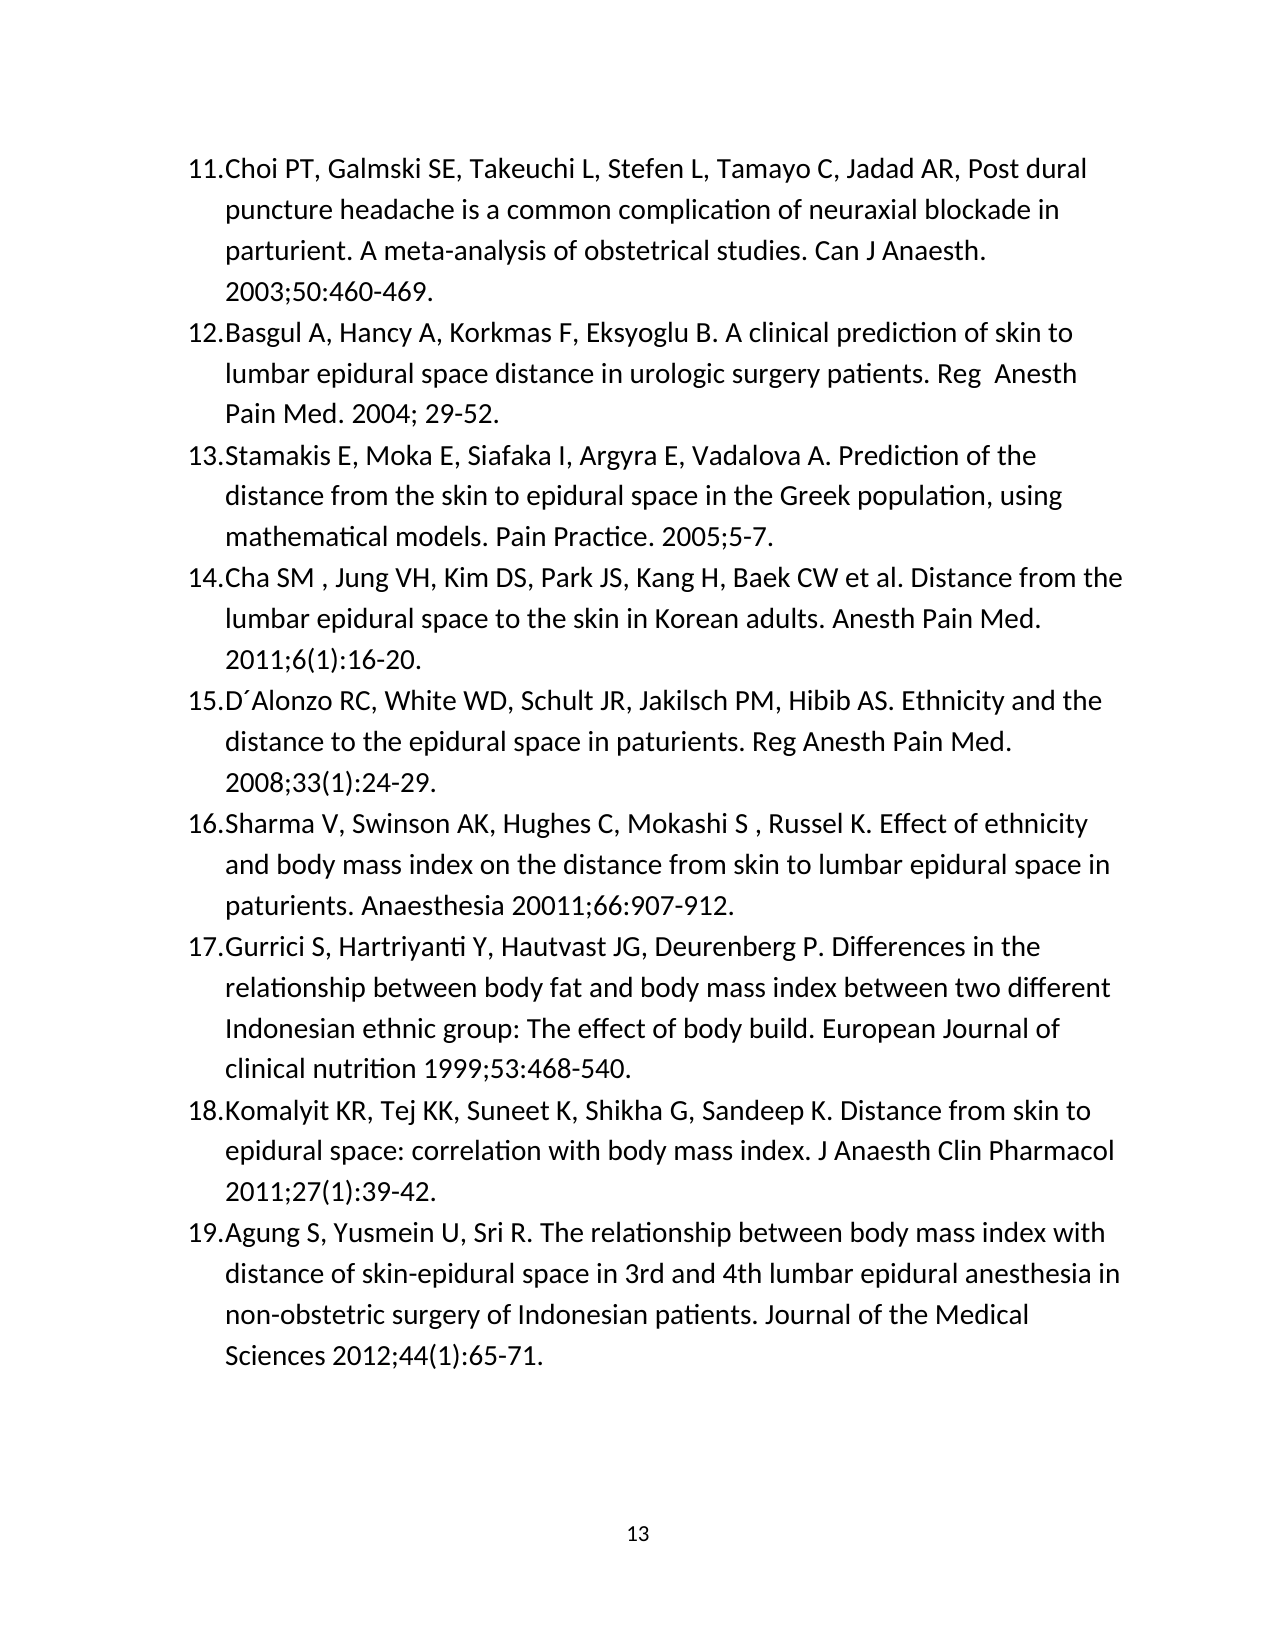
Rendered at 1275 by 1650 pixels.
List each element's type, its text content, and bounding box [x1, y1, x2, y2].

list Gurrici S, Hartriyanti Y, Hautvast JG, Deurenberg P. Differences in the relationship between body fat and body mass index between two different Indonesian ethnic group: The effect of body build. European Journal of clinical nutrition 1999;53:468-540. [187, 928, 1125, 1086]
list Komalyit KR, Tej KK, Suneet K, Shikha G, Sandeep K. Distance from skin to epidural space: correlation with body mass index. J Anaesth Clin Pharmacol 2011;27(1):39-42. [187, 1092, 1125, 1209]
list D´Alonzo RC, White WD, Schult JR, Jakilsch PM, Hibib AS. Ethnicity and the distance to the epidural space in paturients. Reg Anesth Pain Med. 2008;33(1):24-29. [187, 682, 1125, 800]
list Cha SM , Jung VH, Kim DS, Park JS, Kang H, Baek CW et al. Distance from the lumbar epidural space to the skin in Korean adults. Anesth Pain Med. 2011;6(1):16-20. [187, 559, 1125, 677]
list Sharma V, Swinson AK, Hughes C, Mokashi S , Russel K. Effect of ethnicity and body mass index on the distance from skin to lumbar epidural space in paturients. Anaesthesia 20011;66:907-912. [187, 805, 1125, 922]
list Basgul A, Hancy A, Korkmas F, Eksyoglu B. A clinical prediction of skin to lumbar epidural space distance in urologic surgery patients. Reg Anesth Pain Med. 2004; 29-52. [187, 314, 1125, 431]
list Stamakis E, Moka E, Siafaka I, Argyra E, Vadalova A. Prediction of the distance from the skin to epidural space in the Greek population, using mathematical models. Pain Practice. 2005;5-7. [187, 437, 1125, 554]
list Choi PT, Galmski SE, Takeuchi L, Stefen L, Tamayo C, Jadad AR, Post dural puncture headache is a common complication of neuraxial blockade in parturient. A meta-analysis of obstetrical studies. Can J Anaesth. 2003;50:460-469. [187, 150, 1125, 308]
list Agung S, Yusmein U, Sri R. The relationship between body mass index with distance of skin-epidural space in 3rd and 4th lumbar epidural anesthesia in non-obstetric surgery of Indonesian patients. Journal of the Medical Sciences 2012;44(1):65-71. [187, 1214, 1125, 1373]
